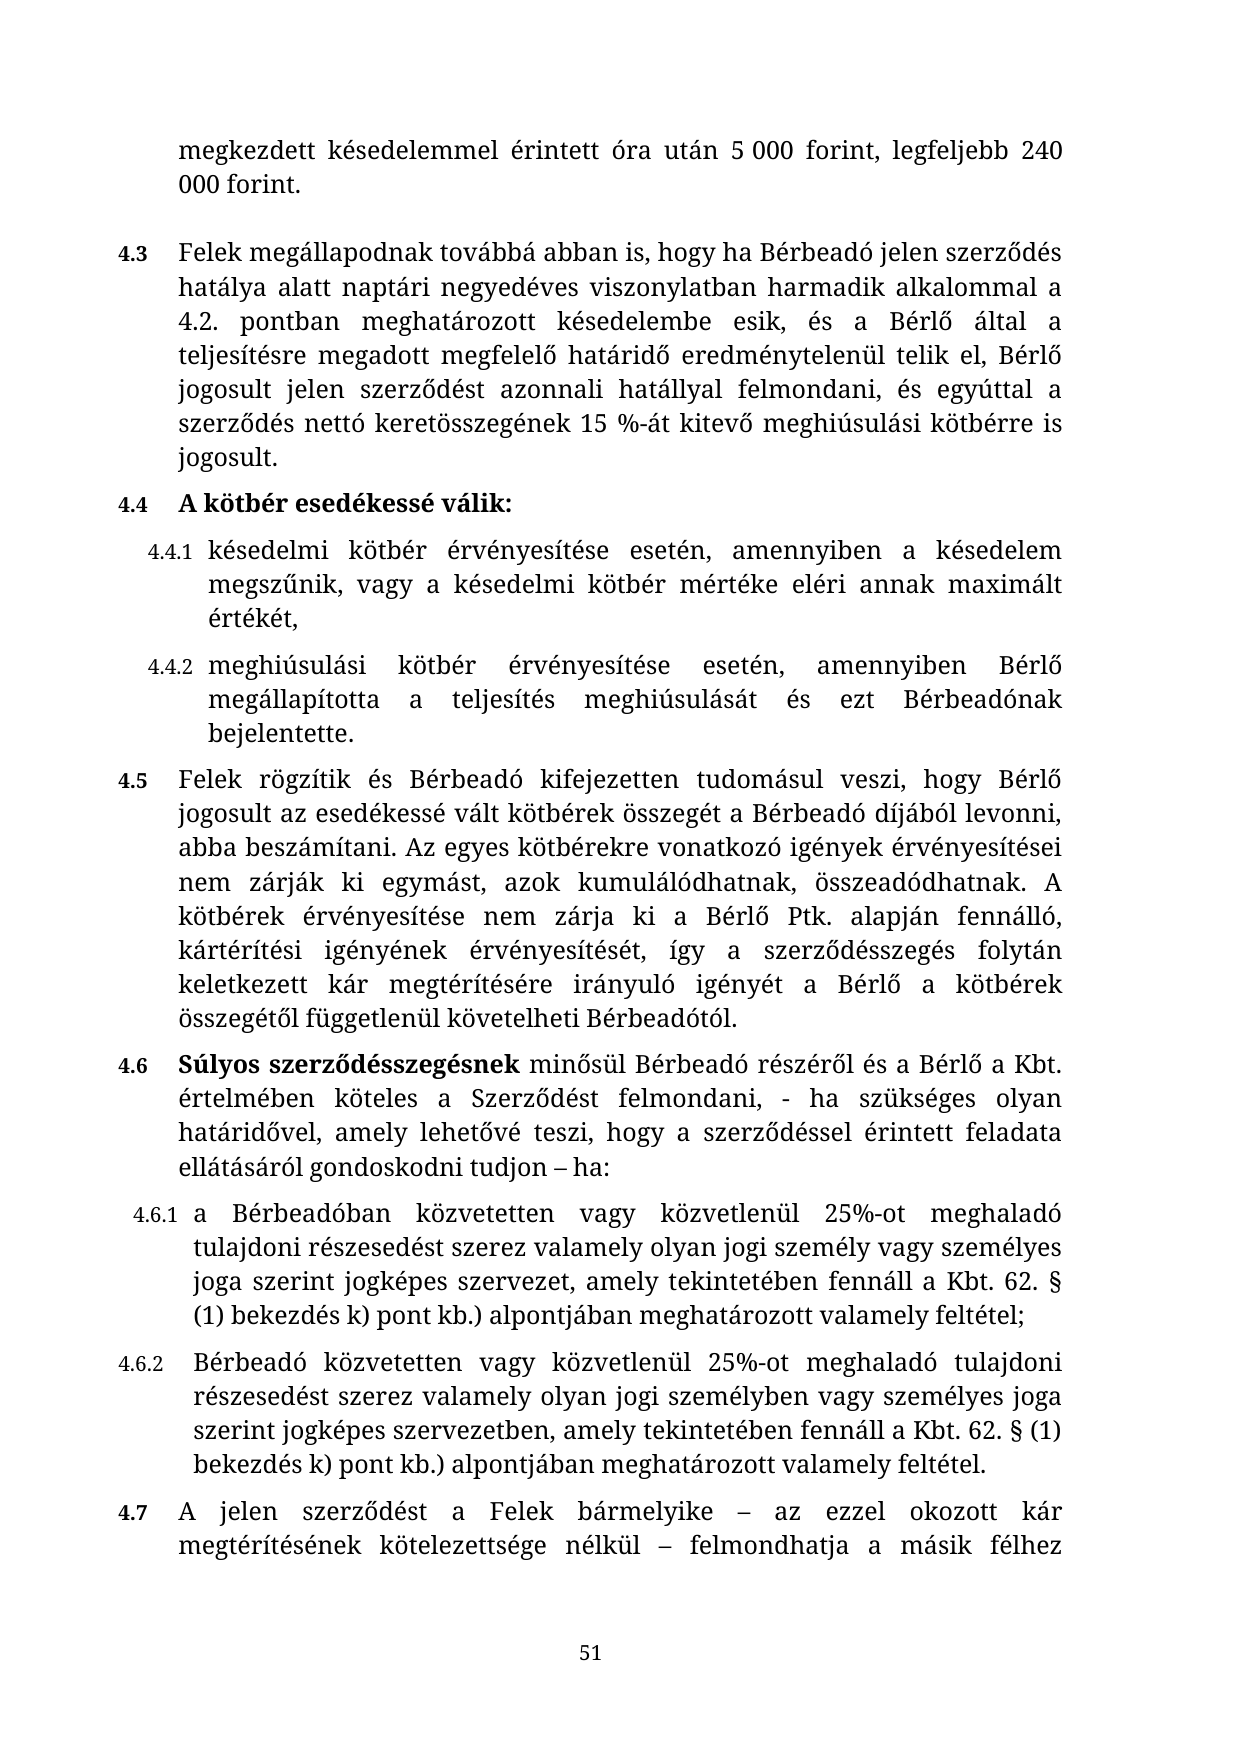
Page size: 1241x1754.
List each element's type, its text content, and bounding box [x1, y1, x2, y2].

subtitle Bérbeadó közvetetten vagy közvetlenül 25%-ot meghaladó tulajdoni részesedést szerez valamely olyan jogi személyben vagy személyes joga szerint jogképes szervezetben, amely tekintetében fennáll a Kbt. 62. § (1) bekezdés k) pont kb.) alpontjában meghatározott valamely feltétel. [118, 1344, 1063, 1481]
subtitle késedelmi kötbér érvényesítése esetén, amennyiben a késedelem megszűnik, vagy a késedelmi kötbér mértéke eléri annak maximált értékét, [148, 533, 1063, 635]
subtitle Felek rögzítik és Bérbeadó kifejezetten tudomásul veszi, hogy Bérlő jogosult az esedékessé vált kötbérek összegét a Bérbeadó díjából levonni, abba beszámítani. Az egyes kötbérekre vonatkozó igények érvényesítései nem zárják ki egymást, azok kumulálódhatnak, összeadódhatnak. A kötbérek érvényesítése nem zárja ki a Bérlő Ptk. alapján fennálló, kártérítési igényének érvényesítését, így a szerződésszegés folytán keletkezett kár megtérítésére irányuló igényét a Bérlő a kötbérek összegétől függetlenül követelheti Bérbeadótól. [118, 762, 1063, 1034]
subtitle a Bérbeadóban közvetetten vagy közvetlenül 25%-ot meghaladó tulajdoni részesedést szerez valamely olyan jogi személy vagy személyes joga szerint jogképes szervezet, amely tekintetében fennáll a Kbt. 62. § (1) bekezdés k) pont kb.) alpontjában meghatározott valamely feltétel; [133, 1196, 1063, 1332]
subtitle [118, 1493, 1063, 1561]
subtitle A kötbér esedékessé válik: [118, 486, 1063, 520]
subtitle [118, 133, 1063, 201]
subtitle Felek megállapodnak továbbá abban is, hogy ha Bérbeadó jelen szerződés hatálya alatt naptári negyedéves viszonylatban harmadik alkalommal a 4.2. pontban meghatározott késedelembe esik, és a Bérlő által a teljesítésre megadott megfelelő határidő eredménytelenül telik el, Bérlő jogosult jelen szerződést azonnali hatállyal felmondani, és egyúttal a szerződés nettó keretösszegének 15 %-át kitevő meghiúsulási kötbérre is jogosult. [118, 235, 1063, 473]
subtitle Súlyos szerződésszegésnek minősül Bérbeadó részéről és a Bérlő a Kbt. értelmében köteles a Szerződést felmondani, - ha szükséges olyan határidővel, amely lehetővé teszi, hogy a szerződéssel érintett feladata ellátásáról gondoskodni tudjon – ha: [118, 1047, 1063, 1183]
subtitle meghiúsulási kötbér érvényesítése esetén, amennyiben Bérlő megállapította a teljesítés meghiúsulását és ezt Bérbeadónak bejelentette. [148, 647, 1063, 749]
